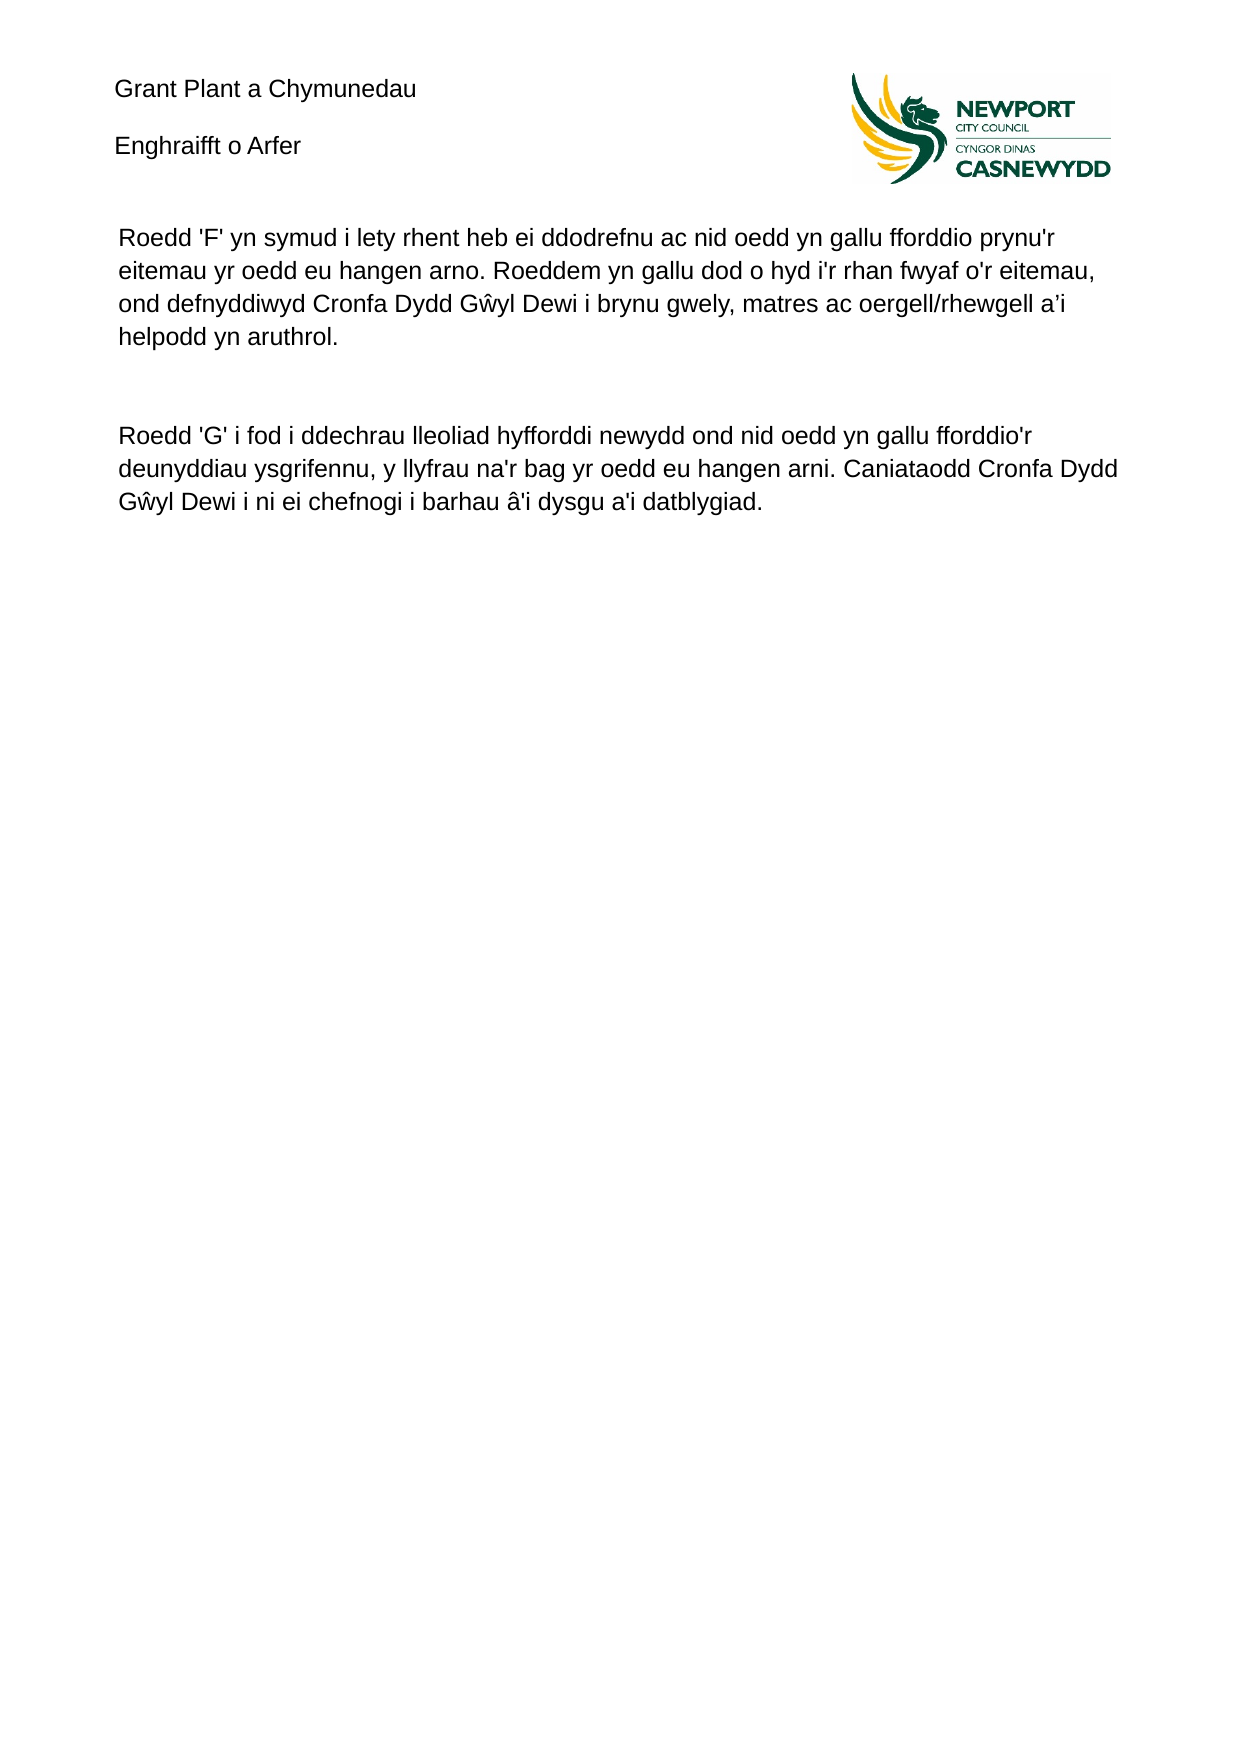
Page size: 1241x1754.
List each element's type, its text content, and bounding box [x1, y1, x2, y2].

text Roedd 'F' yn symud i lety rhent heb ei ddodrefnu ac nid oedd yn gallu fforddio prynu'r eitemau yr oedd eu hangen arno. Roeddem yn gallu dod o hyd i'r rhan fwyaf o'r eitemau, ond defnyddiwyd Cronfa Dydd Gŵyl Dewi i brynu gwely, matres ac oergell/rhewgell a’i helpodd yn aruthrol. [118, 223, 1122, 351]
picture [851, 73, 1111, 184]
text Roedd 'G' i fod i ddechrau lleoliad hyfforddi newydd ond nid oedd yn gallu fforddio'r deunyddiau ysgrifennu, y llyfrau na'r bag yr oedd eu hangen arni. Caniataodd Cronfa Dydd Gŵyl Dewi i ni ei chefnogi i barhau â'i dysgu a'i datblygiad. [118, 421, 1122, 516]
